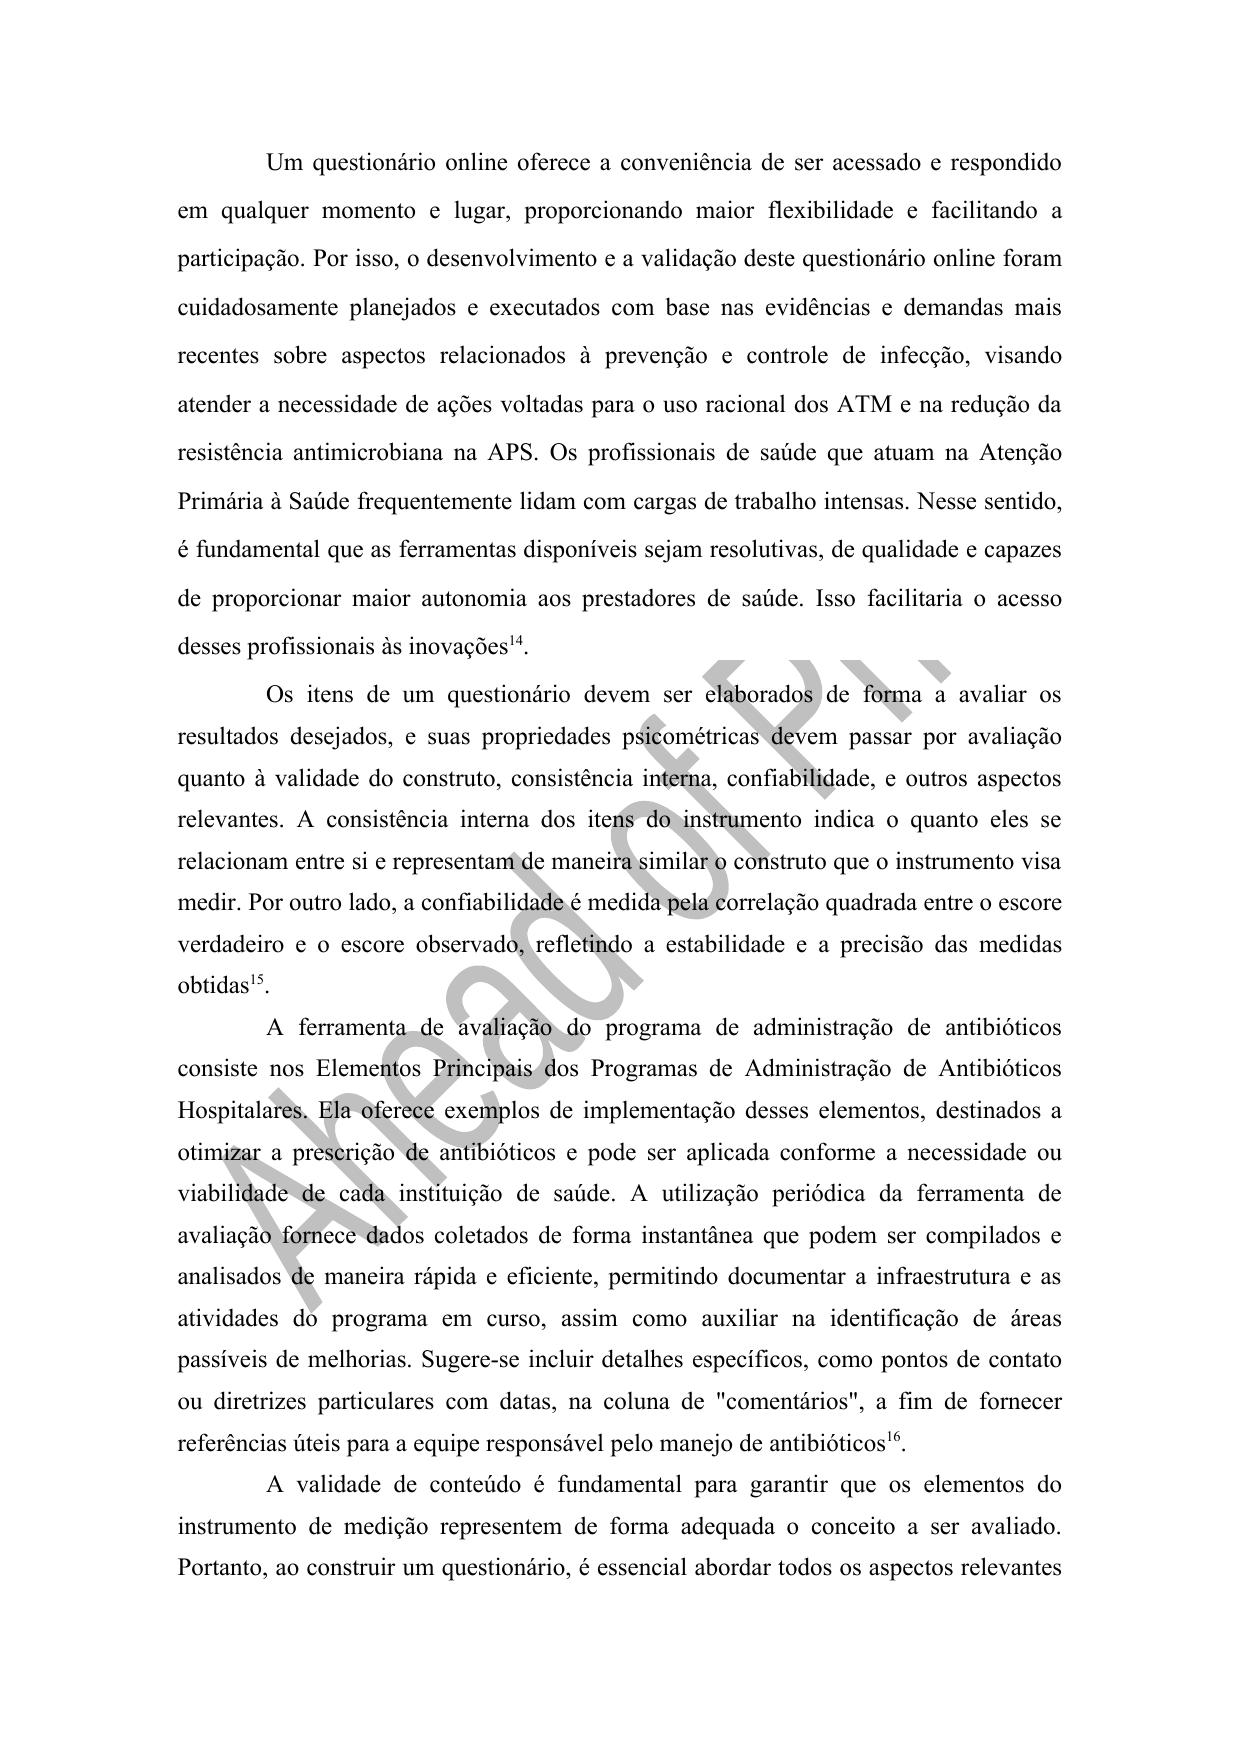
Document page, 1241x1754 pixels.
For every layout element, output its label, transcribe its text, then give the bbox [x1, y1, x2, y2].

text A ferramenta de avaliação do programa de administração de antibióticos consiste nos Elementos Principais dos Programas de Administração de Antibióticos Hospitalares. Ela oferece exemplos de implementação desses elementos, destinados a otimizar a prescrição de antibióticos e pode ser aplicada conforme a necessidade ou viabilidade de cada instituição de saúde. A utilização periódica da ferramenta de avaliação fornece dados coletados de forma instantânea que podem ser compilados e analisados de maneira rápida e eficiente, permitindo documentar a infraestrutura e as atividades do programa em curso, assim como auxiliar na identificação de áreas passíveis de melhorias. Sugere-se incluir detalhes específicos, como pontos de contato ou diretrizes particulares com datas, na coluna de "comentários", a fim de fornecer referências úteis para a equipe responsável pelo manejo de antibióticos16. [177, 1013, 1063, 1456]
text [177, 1470, 1063, 1581]
text Um questionário online oferece a conveniência de ser acessado e respondido em qualquer momento e lugar, proporcionando maior flexibilidade e facilitando a participação. Por isso, o desenvolvimento e a validação deste questionário online foram cuidadosamente planejados e executados com base nas evidências e demandas mais recentes sobre aspectos relacionados à prevenção e controle de infecção, visando atender a necessidade de ações voltadas para o uso racional dos ATM e na redução da resistência antimicrobiana na APS. Os profissionais de saúde que atuam na Atenção Primária à Saúde frequentemente lidam com cargas de trabalho intensas. Nesse sentido, é fundamental que as ferramentas disponíveis sejam resolutivas, de qualidade e capazes de proporcionar maior autonomia aos prestadores de saúde. Isso facilitaria o acesso desses profissionais às inovações14. [177, 148, 1063, 660]
text Os itens de um questionário devem ser elaborados de forma a avaliar os resultados desejados, e suas propriedades psicométricas devem passar por avaliação quanto à validade do construto, consistência interna, confiabilidade, e outros aspectos relevantes. A consistência interna dos itens do instrumento indica o quanto eles se relacionam entre si e representam de maneira similar o construto que o instrumento visa medir. Por outro lado, a confiabilidade é medida pela correlação quadrada entre o escore verdadeiro e o escore observado, refletindo a estabilidade e a precisão das medidas obtidas15. [177, 681, 1063, 999]
